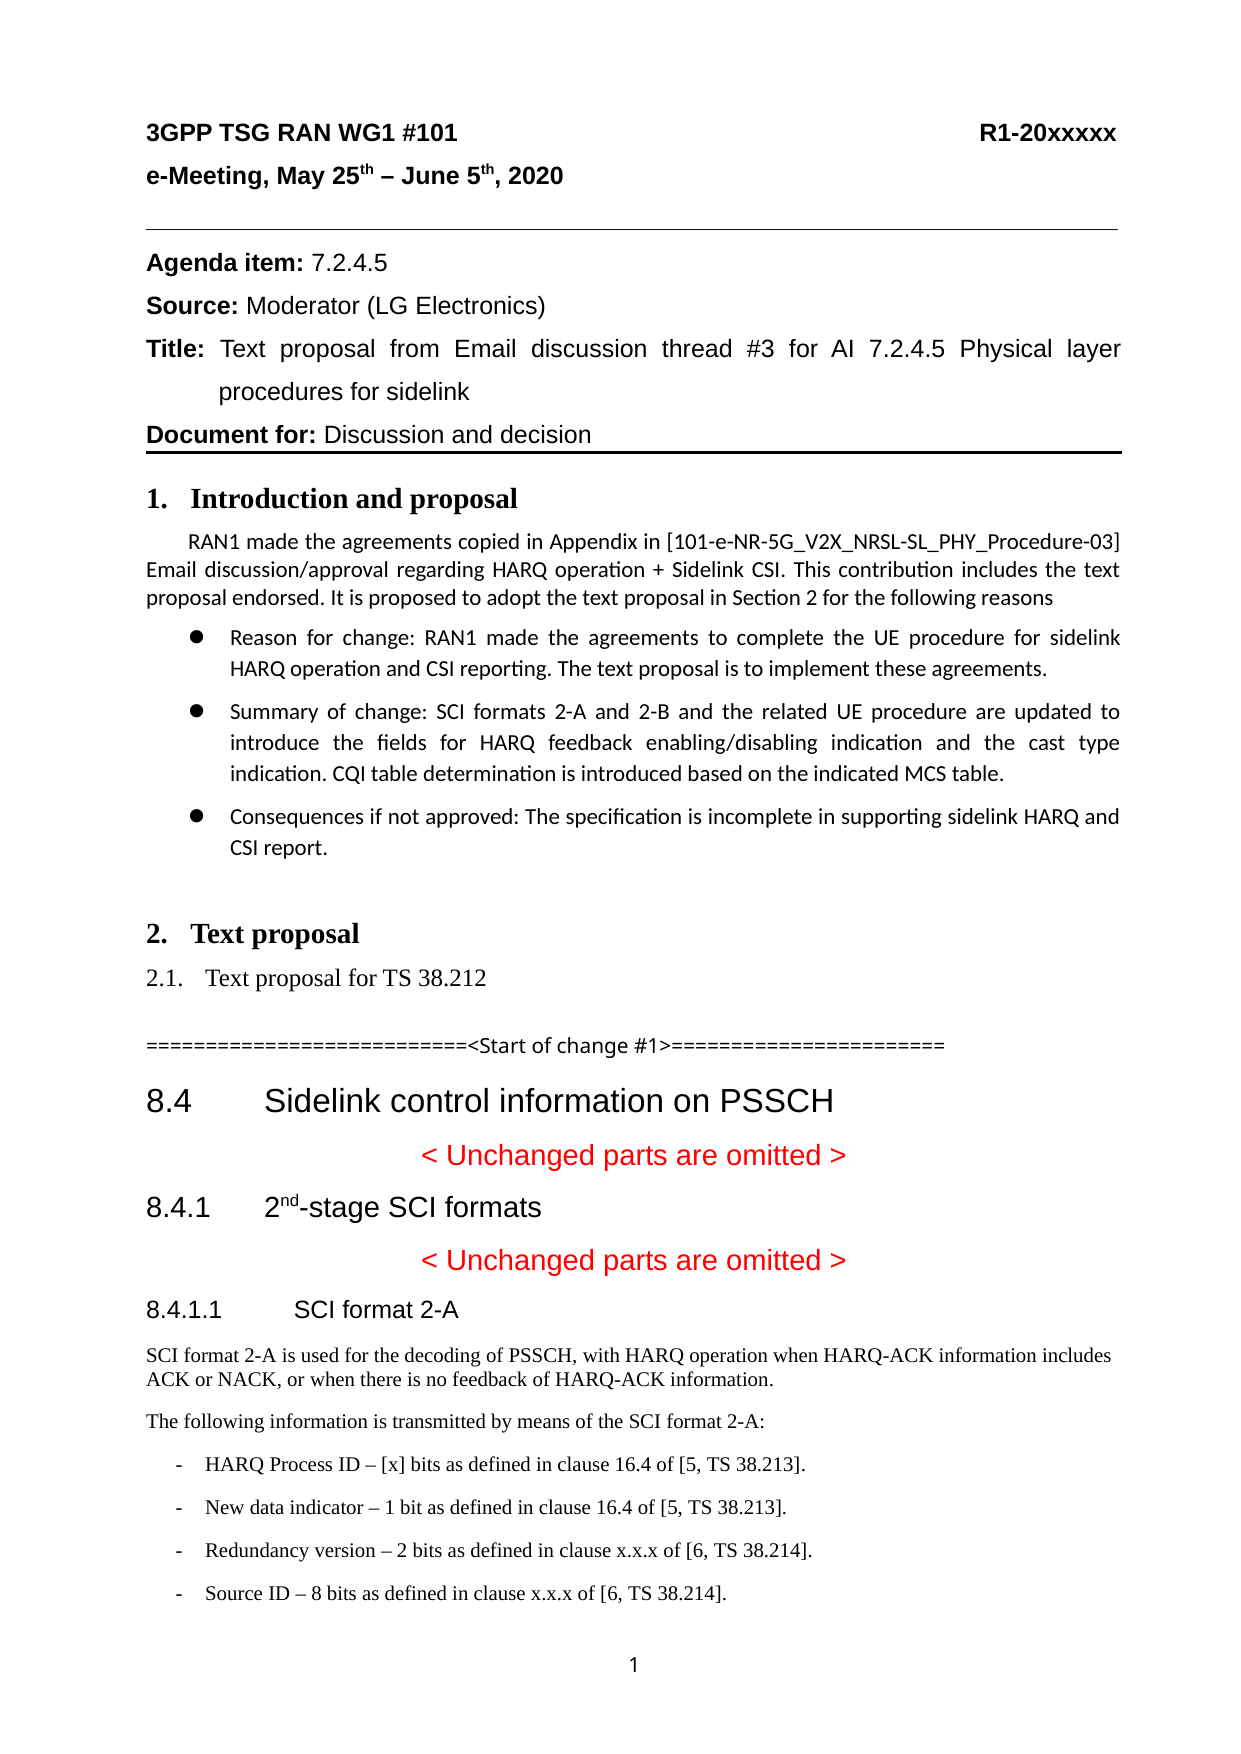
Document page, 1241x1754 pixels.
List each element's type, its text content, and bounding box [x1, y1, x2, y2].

text 8.4.1.1 SCI format 2-A [146, 1295, 1122, 1324]
text ===========================<Start of change #1>======================= [146, 1032, 1122, 1060]
text e-Meeting, May 25th – June 5th, 2020 [146, 161, 1122, 190]
text SCI format 2-A is used for the decoding of PSSCH, with HARQ operation when HARQ-ACK information includes ACK or NACK, or when there is no feedback of HARQ-ACK information. [146, 1343, 1122, 1391]
text Source: Moderator (LG Electronics) [146, 291, 1122, 319]
list Reason for change: RAN1 made the agreements to complete the UE procedure for sidelink HARQ operation and CSI reporting. The text proposal is to implement these agreements. [188, 623, 1122, 682]
text - New data indicator – 1 bit as defined in clause 16.4 of [5, TS 38.213]. [175, 1495, 1122, 1519]
text The following information is transmitted by means of the SCI format 2-A: [146, 1409, 1122, 1433]
text RAN1 made the agreements copied in Appendix in [101-e-NR-5G_V2X_NRSL-SL_PHY_Procedure-03] Email discussion/approval regarding HARQ operation + Sidelink CSI. This contribution includes the text proposal endorsed. It is proposed to adopt the text proposal in Section 2 for the following reasons [146, 527, 1122, 611]
text Title: Text proposal from Email discussion thread #3 for AI 7.2.4.5 Physical layer procedures for sidelink [146, 334, 1122, 406]
text 8.4.1 2nd-stage SCI formats [146, 1191, 1122, 1224]
text 8.4 Sidelink control information on PSSCH [146, 1081, 1122, 1119]
subtitle Text proposal [146, 917, 1122, 950]
list Summary of change: SCI formats 2-A and 2-B and the related UE procedure are updated to introduce the fields for HARQ feedback enabling/disabling indication and the cast type indication. CQI table determination is introduced based on the indicated MCS table. [188, 697, 1122, 787]
text < Unchanged parts are omitted > [146, 1243, 1122, 1276]
text < Unchanged parts are omitted > [146, 1138, 1122, 1172]
list Consequences if not approved: The specification is incomplete in supporting sidelink HARQ and CSI report. [188, 802, 1122, 861]
list Text proposal for TS 38.212 [146, 963, 1122, 991]
text - Redundancy version – 2 bits as defined in clause x.x.x of [6, TS 38.214]. [175, 1538, 1122, 1562]
subtitle Introduction and proposal [146, 481, 1122, 514]
text 3GPP TSG RAN WG1 #101 R1-20xxxxx [146, 118, 1122, 147]
text - Source ID – 8 bits as defined in clause x.x.x of [6, TS 38.214]. [175, 1581, 1122, 1605]
text ______________________________________________________________________Agenda item: 7.2.4.5 [146, 204, 1122, 276]
text Document for: Discussion and decision [146, 420, 1122, 451]
text - HARQ Process ID – [x] bits as defined in clause 16.4 of [5, TS 38.213]. [175, 1452, 1122, 1476]
